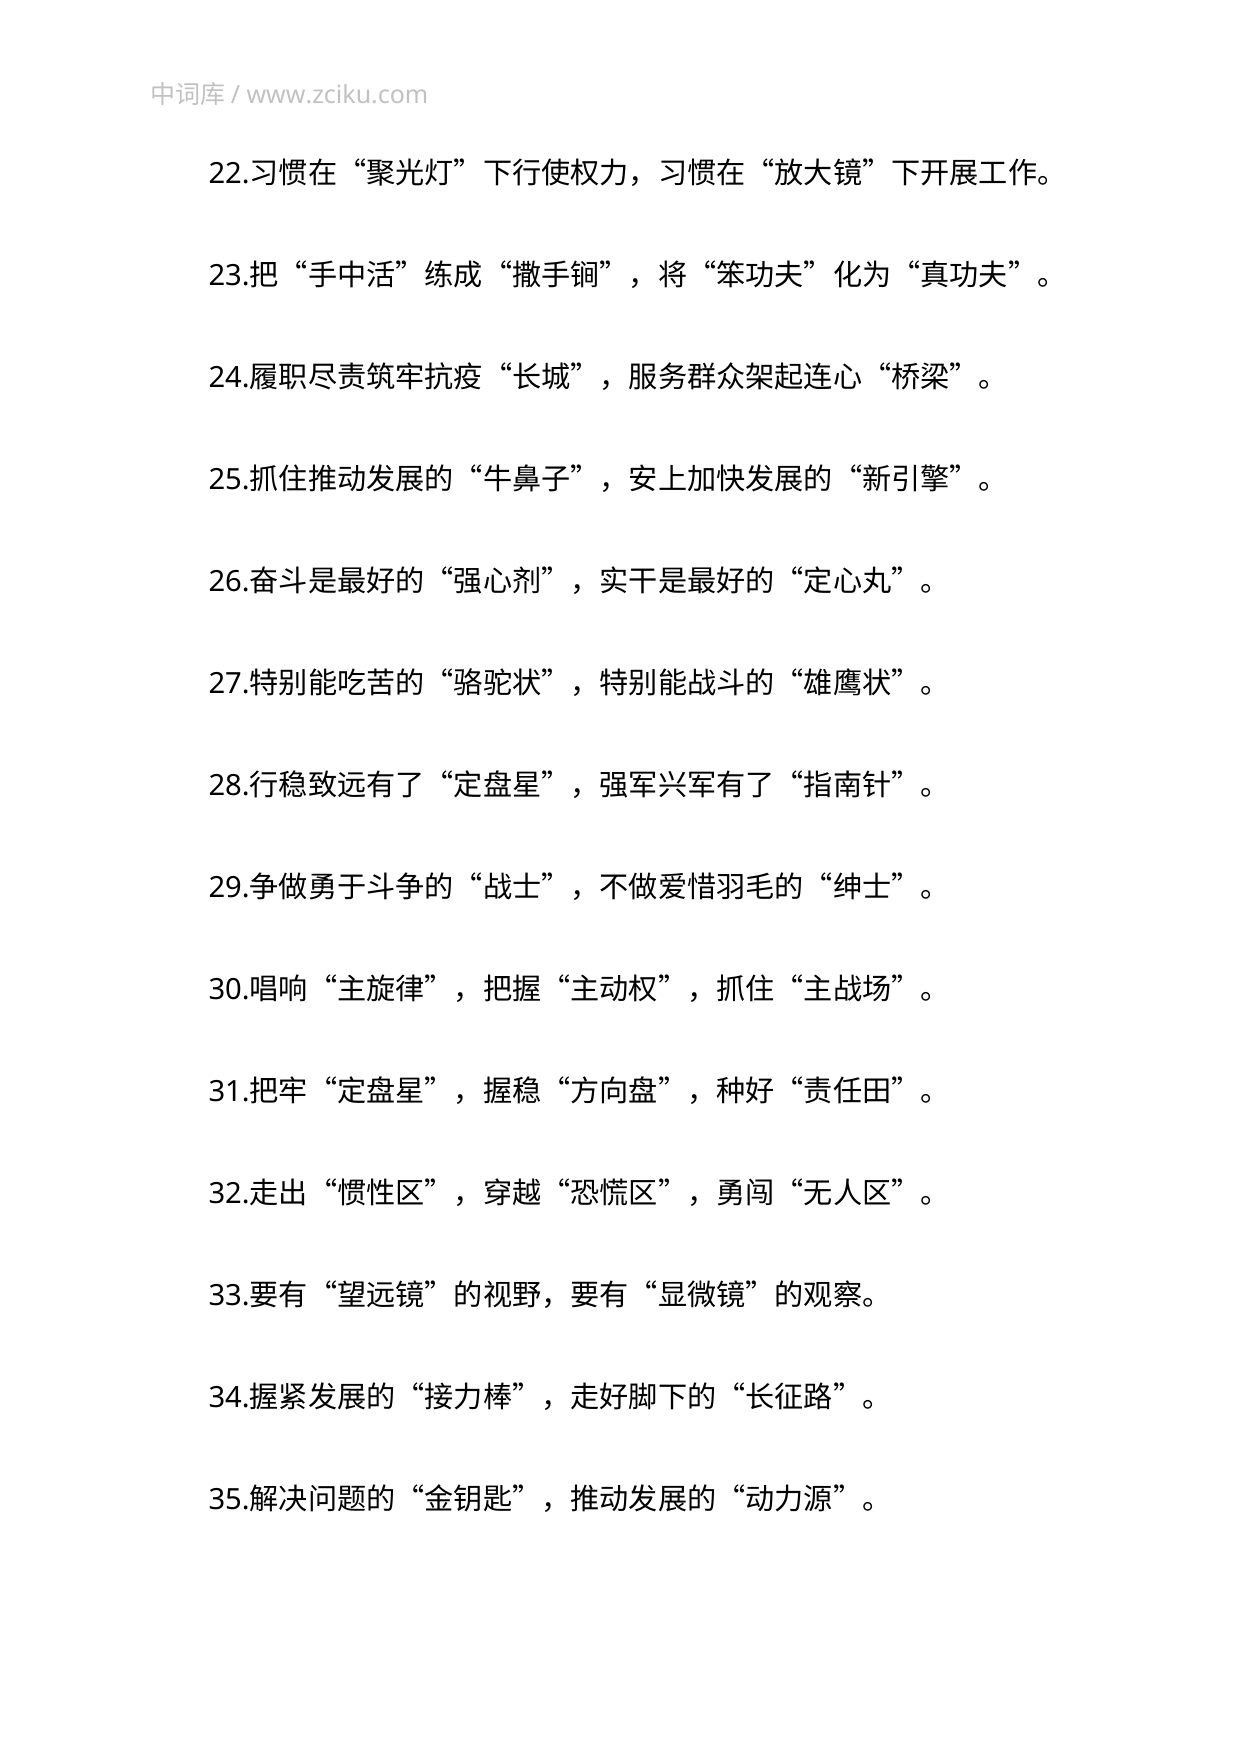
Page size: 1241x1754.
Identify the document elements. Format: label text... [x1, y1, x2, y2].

text 35.解决问题的“金钥匙”，推动发展的“动力源”。 [150, 1476, 1090, 1518]
text 34.握紧发展的“接力棒”，走好脚下的“长征路”。 [150, 1374, 1090, 1416]
text 33.要有“望远镜”的视野，要有“显微镜”的观察。 [150, 1272, 1090, 1314]
text 24.履职尽责筑牢抗疫“长城”，服务群众架起连心“桥梁”。 [150, 354, 1090, 396]
text 30.唱响“主旋律”，把握“主动权”，抓住“主战场”。 [150, 966, 1090, 1008]
text 25.抓住推动发展的“牛鼻子”，安上加快发展的“新引擎”。 [150, 456, 1090, 498]
text 26.奋斗是最好的“强心剂”，实干是最好的“定心丸”。 [150, 558, 1090, 600]
text 28.行稳致远有了“定盘星”，强军兴军有了“指南针”。 [150, 762, 1090, 804]
text 22.习惯在“聚光灯”下行使权力，习惯在“放大镜”下开展工作。 [150, 150, 1090, 192]
text 31.把牢“定盘星”，握稳“方向盘”，种好“责任田”。 [150, 1068, 1090, 1110]
text 27.特别能吃苦的“骆驼状”，特别能战斗的“雄鹰状”。 [150, 660, 1090, 702]
text 29.争做勇于斗争的“战士”，不做爱惜羽毛的“绅士”。 [150, 864, 1090, 906]
text 23.把“手中活”练成“撒手锏”，将“笨功夫”化为“真功夫”。 [150, 252, 1090, 294]
text 32.走出“惯性区”，穿越“恐慌区”，勇闯“无人区”。 [150, 1170, 1090, 1212]
